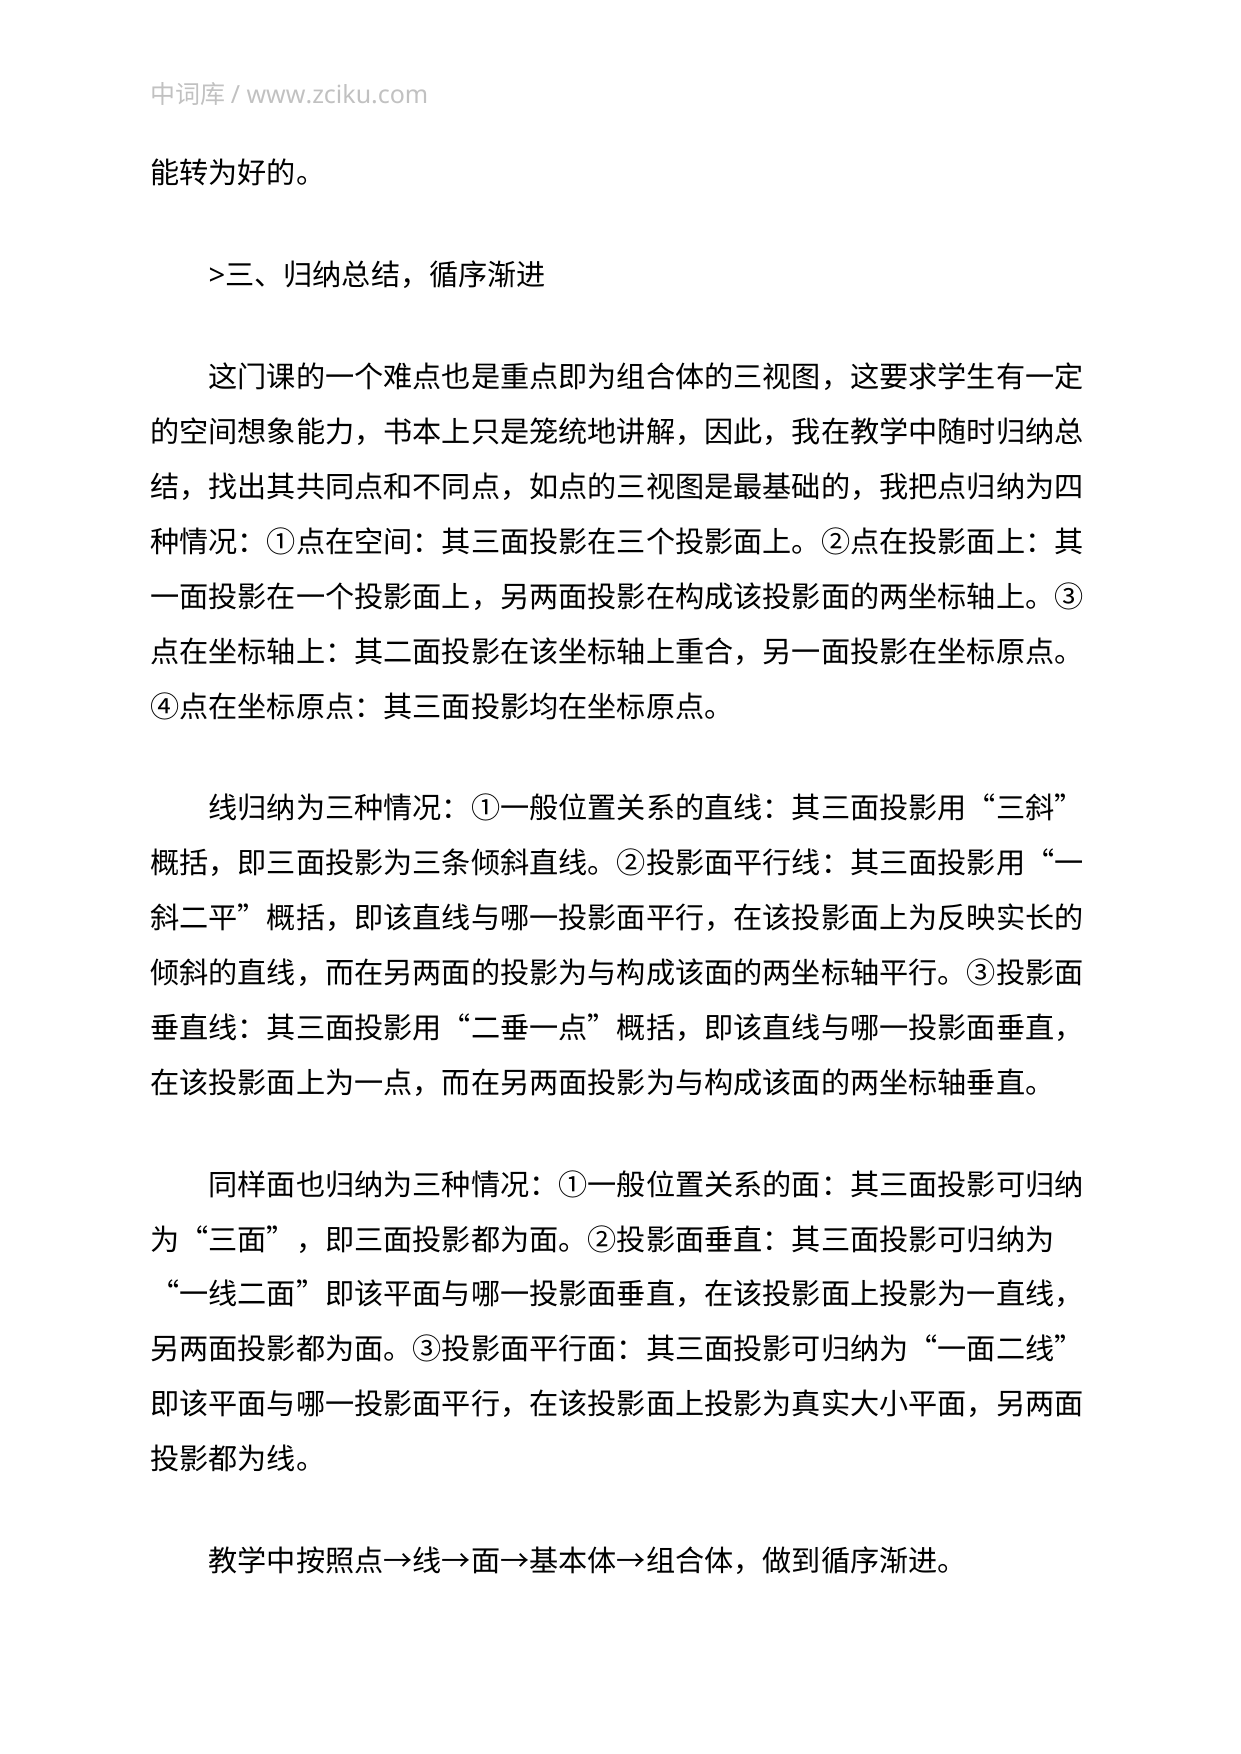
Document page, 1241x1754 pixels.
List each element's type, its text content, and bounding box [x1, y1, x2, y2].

text >三、归纳总结，循序渐进 [150, 252, 1090, 294]
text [150, 150, 1090, 192]
text 同样面也归纳为三种情况：①一般位置关系的面：其三面投影可归纳为“三面”，即三面投影都为面。②投影面垂直：其三面投影可归纳为“一线二面”即该平面与哪一投影面垂直，在该投影面上投影为一直线，另两面投影都为面。③投影面平行面：其三面投影可归纳为“一面二线”即该平面与哪一投影面平行，在该投影面上投影为真实大小平面，另两面投影都为线。 [150, 1161, 1090, 1478]
text 教学中按照点→线→面→基本体→组合体，做到循序渐进。 [150, 1537, 1090, 1580]
text 线归纳为三种情况：①一般位置关系的直线：其三面投影用“三斜”概括，即三面投影为三条倾斜直线。②投影面平行线：其三面投影用“一斜二平”概括，即该直线与哪一投影面平行，在该投影面上为反映实长的倾斜的直线，而在另两面的投影为与构成该面的两坐标轴平行。③投影面垂直线：其三面投影用“二垂一点”概括，即该直线与哪一投影面垂直，在该投影面上为一点，而在另两面投影为与构成该面的两坐标轴垂直。 [150, 785, 1090, 1102]
text 这门课的一个难点也是重点即为组合体的三视图，这要求学生有一定的空间想象能力，书本上只是笼统地讲解，因此，我在教学中随时归纳总结，找出其共同点和不同点，如点的三视图是最基础的，我把点归纳为四种情况：①点在空间：其三面投影在三个投影面上。②点在投影面上：其一面投影在一个投影面上，另两面投影在构成该投影面的两坐标轴上。③点在坐标轴上：其二面投影在该坐标轴上重合，另一面投影在坐标原点。④点在坐标原点：其三面投影均在坐标原点。 [150, 354, 1090, 725]
